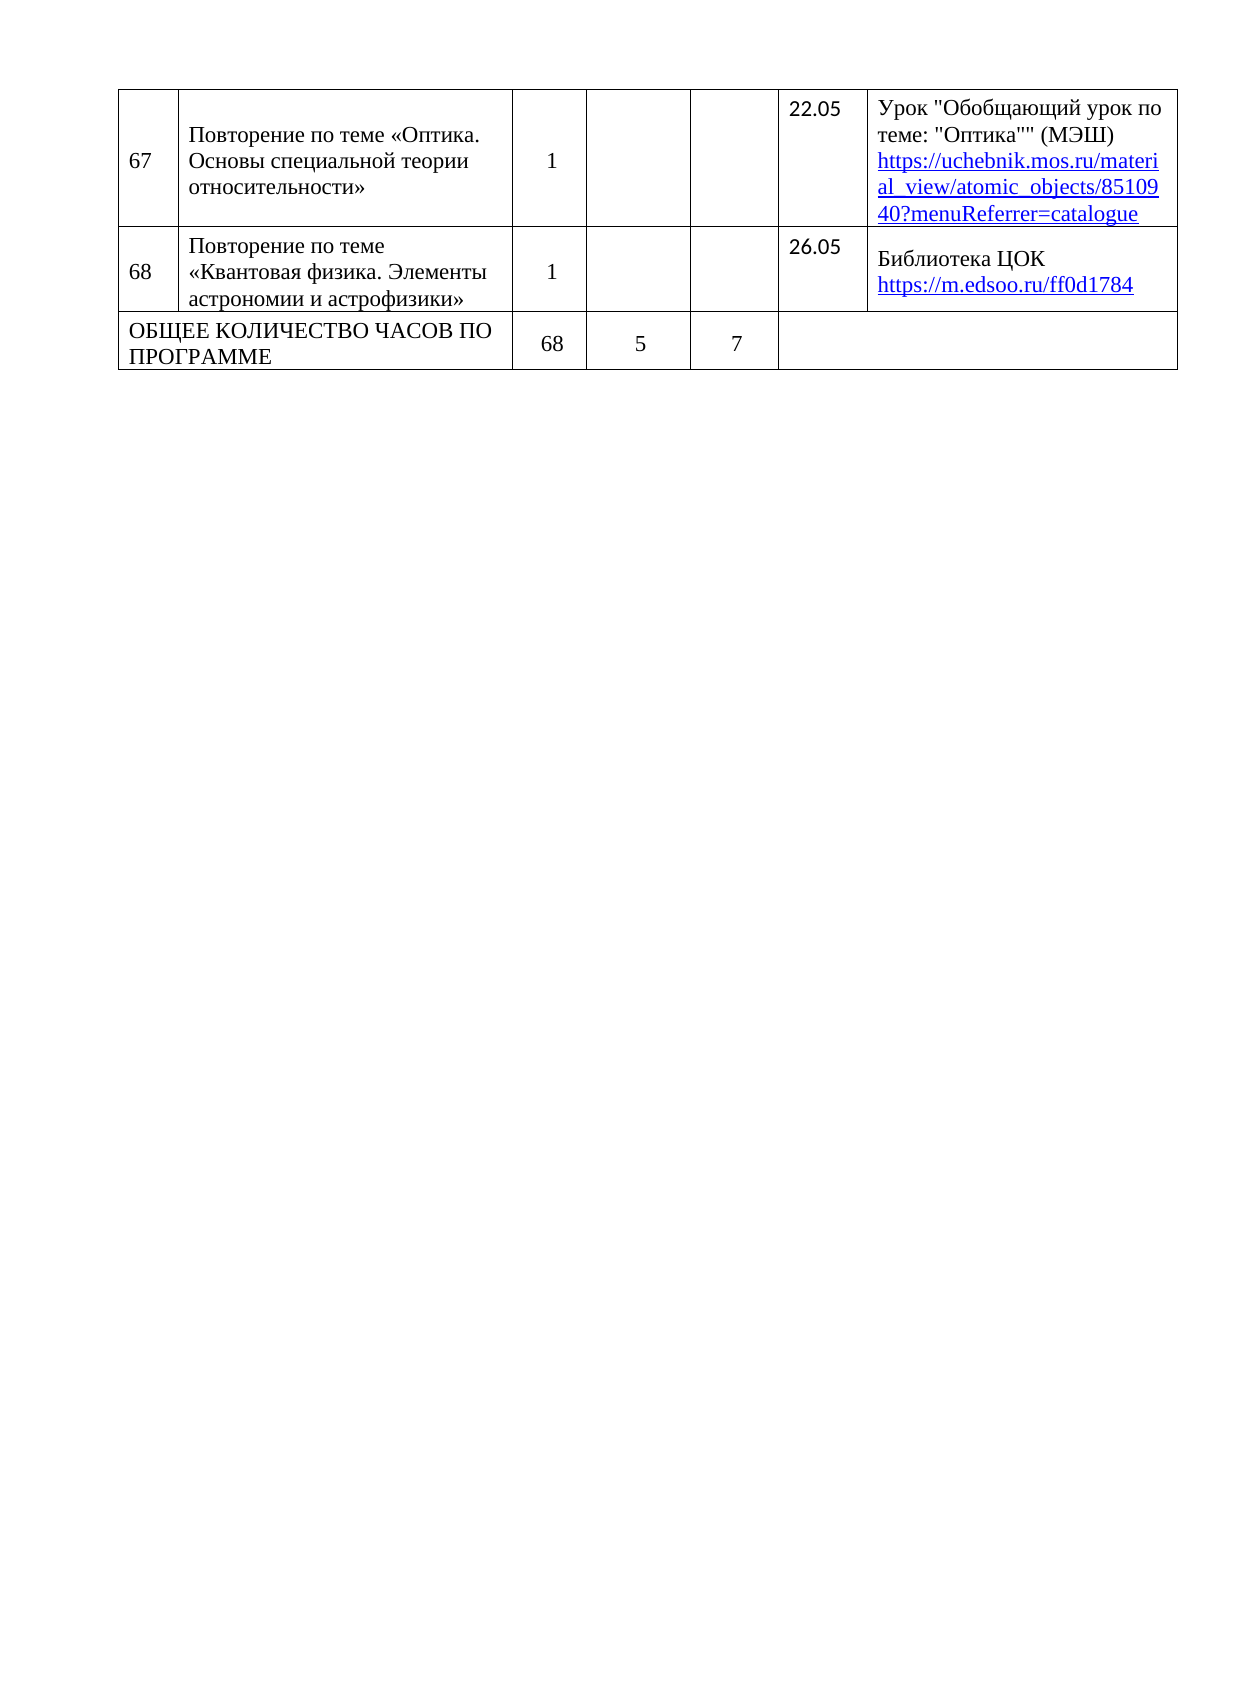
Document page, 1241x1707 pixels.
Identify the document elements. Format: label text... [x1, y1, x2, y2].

table_cell [691, 227, 778, 311]
table_cell 22.05 [779, 90, 867, 226]
table_cell 1 [513, 90, 586, 226]
table_cell [779, 312, 1177, 369]
table_cell Урок "Обобщающий урок по теме: "Оптика"" (МЭШ) https://uchebnik.mos.ru/material_view/atomic_objects/8510940?menuReferrer=catalogue [868, 90, 1177, 226]
table_cell ОБЩЕЕ КОЛИЧЕСТВО ЧАСОВ ПО ПРОГРАММЕ [119, 312, 512, 369]
table_cell [587, 227, 690, 311]
table_cell 67 [119, 90, 178, 226]
table_cell Библиотека ЦОК https://m.edsoo.ru/ff0d1784 [868, 227, 1177, 311]
table_cell Повторение по теме «Квантовая физика. Элементы астрономии и астрофизики» [179, 227, 512, 311]
table_cell 5 [587, 312, 690, 369]
table_cell 68 [119, 227, 178, 311]
table_cell 1 [513, 227, 586, 311]
table_cell [691, 90, 778, 226]
table_cell 7 [691, 312, 778, 369]
table_cell [587, 90, 690, 226]
table_cell Повторение по теме «Оптика. Основы специальной теории относительности» [179, 90, 512, 226]
table_cell 68 [513, 312, 586, 369]
table_cell 26.05 [779, 227, 867, 311]
